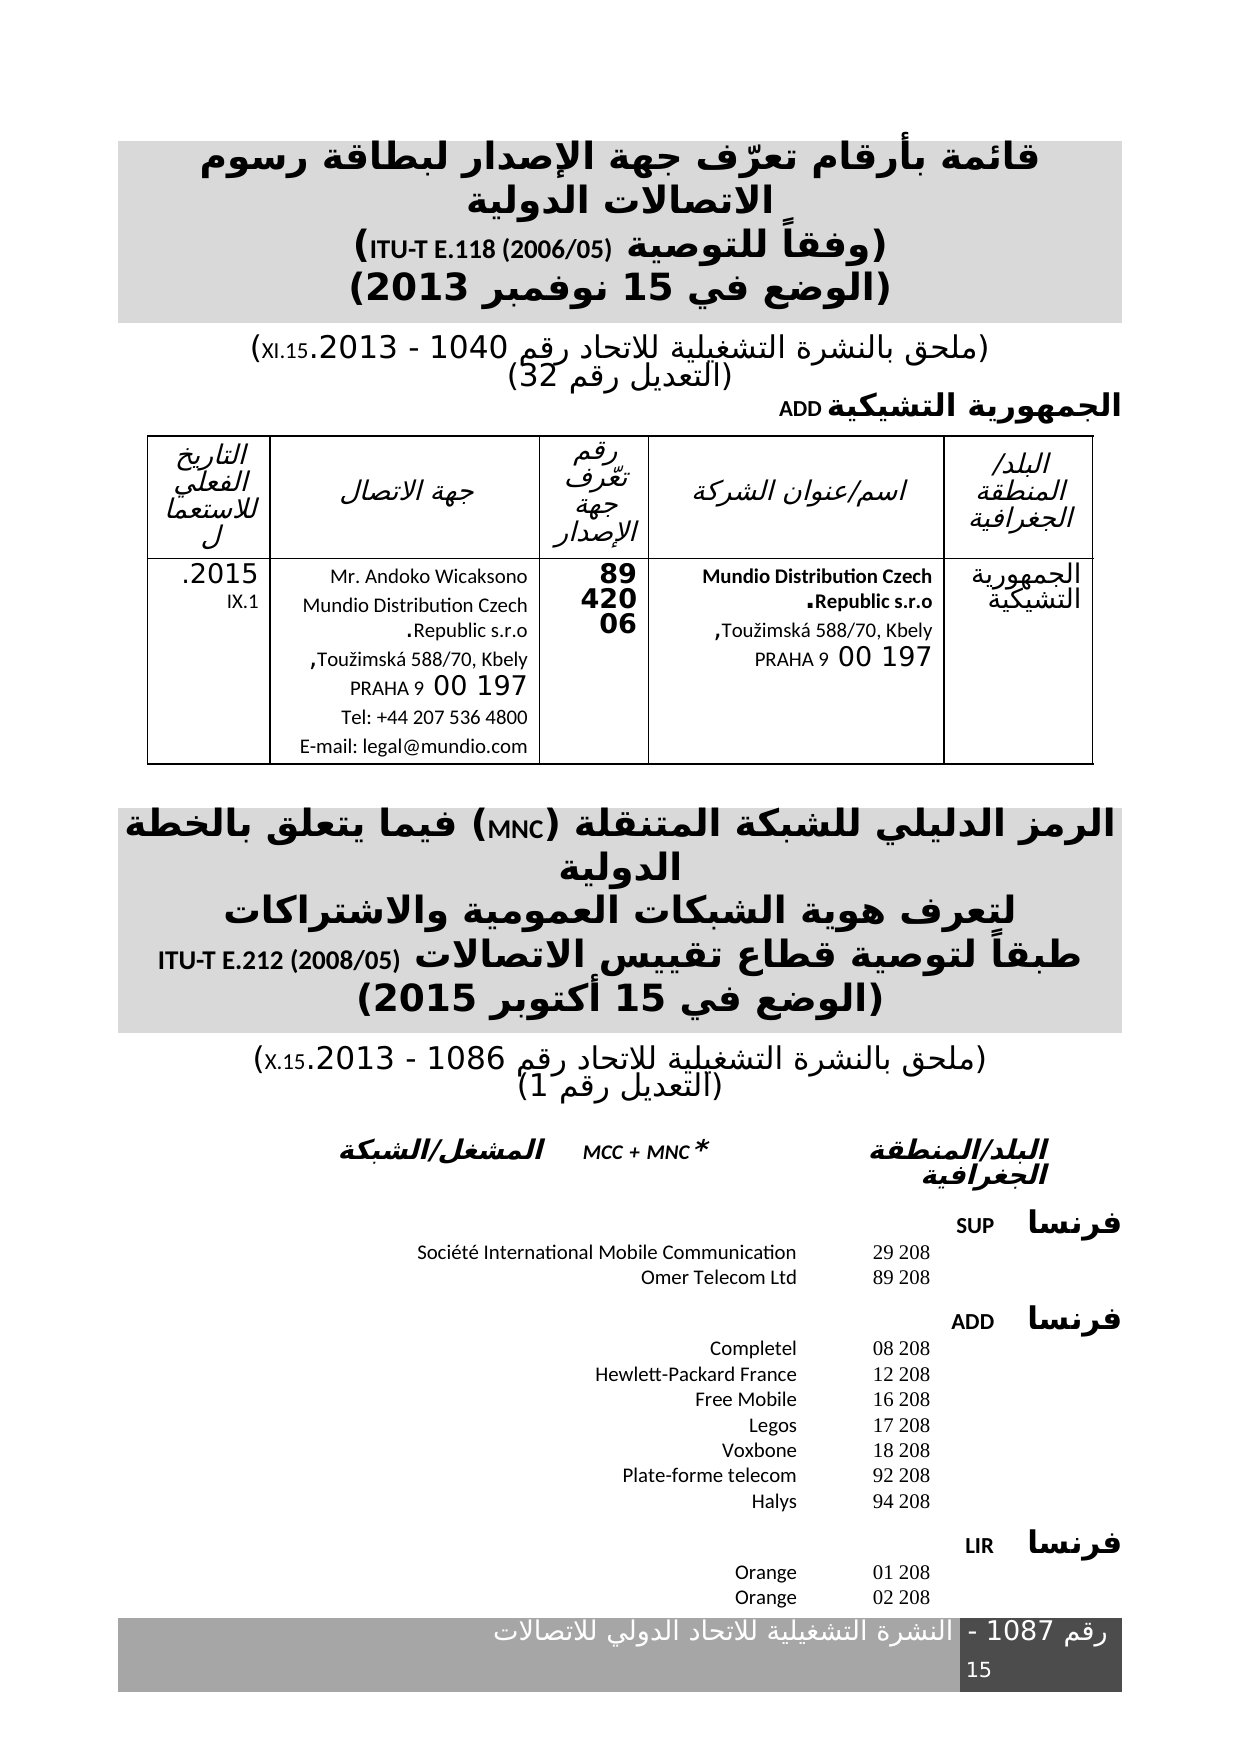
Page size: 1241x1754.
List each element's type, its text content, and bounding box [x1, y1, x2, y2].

table_header المشغل/الشبكة [118, 1139, 553, 1193]
text 208 18 Voxbone [118, 1437, 1117, 1463]
subtitle الرمز الدليلي للشبكة المتنقلة (MNC) فيما يتعلق بالخطة الدولية لتعرف هوية الشبكات العمومية والاشتراكات طبقاً لتوصية قطاع تقييس الاتصالات ITU-T E.212 (2008/05) (الوضع في 15 أكتوبر 2015) [118, 808, 1122, 1029]
text (ملحق بالنشرة التشغيلية للاتحاد رقم 1086 - 2013.X.15) (التعديل رقم 1) [118, 1046, 1122, 1104]
text 208 29 Société International Mobile Communication [118, 1239, 1117, 1264]
table_cell Mr. Andoko Wicaksono Mundio Distribution Czech Republic s.r.o. Toužimská 588/70, Kbely, 197 00 PRAHA 9 Tel: +44 207 536 4800 E-mail: legal@mundio.com [271, 559, 539, 763]
table_header البلد/المنطقة الجغرافية [735, 1139, 1063, 1193]
text فرنسا SUP [118, 1210, 1122, 1239]
table_header رقم تعّرف جهة الإصدار [540, 437, 648, 557]
table_header البلد/المنطقة الجغرافية [945, 437, 1092, 557]
text 208 01 Orange [118, 1559, 1117, 1584]
text 208 17 Legos [118, 1412, 1117, 1437]
text فرنسا ADD [118, 1306, 1122, 1336]
text 208 02 Orange [118, 1584, 1117, 1610]
table_cell الجمهورية التشيكية [945, 559, 1092, 763]
text الجمهورية التشيكية ADD [118, 393, 1103, 422]
text 208 94 Halys [118, 1488, 1117, 1513]
text الجمهورية التشيكية ADD [1051, 393, 1122, 422]
table_header *MCC + MNC [554, 1139, 735, 1193]
text 208 92 Plate-forme telecom [118, 1463, 1117, 1488]
text فرنسا LIR [118, 1530, 1122, 1559]
table_cell Mundio Distribution Czech Republic s.r.o. Toužimská 588/70, Kbely, 197 00 PRAHA 9 [649, 559, 943, 763]
text 208 08 Completel [118, 1336, 1117, 1361]
table_header التاريخ الفعلي للاستعمال [148, 437, 269, 557]
table_cell 2015.IX.1 [148, 559, 269, 763]
text 208 89 Omer Telecom Ltd [118, 1264, 1117, 1290]
table_header اسم/عنوان الشركة [649, 437, 943, 557]
table_header جهة الاتصال [271, 437, 539, 557]
text 208 16 Free Mobile [118, 1386, 1117, 1412]
subtitle قائمة بأرقام تعرّف جهة الإصدار لبطاقة رسوم الاتصالات الدولية (وفقاً للتوصية ITU-T E.118 (2006/05)) (الوضع في 15 نوفمبر 2013) [118, 141, 1122, 318]
text (ملحق بالنشرة التشغيلية للاتحاد رقم 1040 - 2013.XI.15) (التعديل رقم 32) [118, 335, 1122, 393]
table_cell 89 420 06 [540, 559, 648, 763]
text 208 12 Hewlett-Packard France [118, 1361, 1117, 1386]
